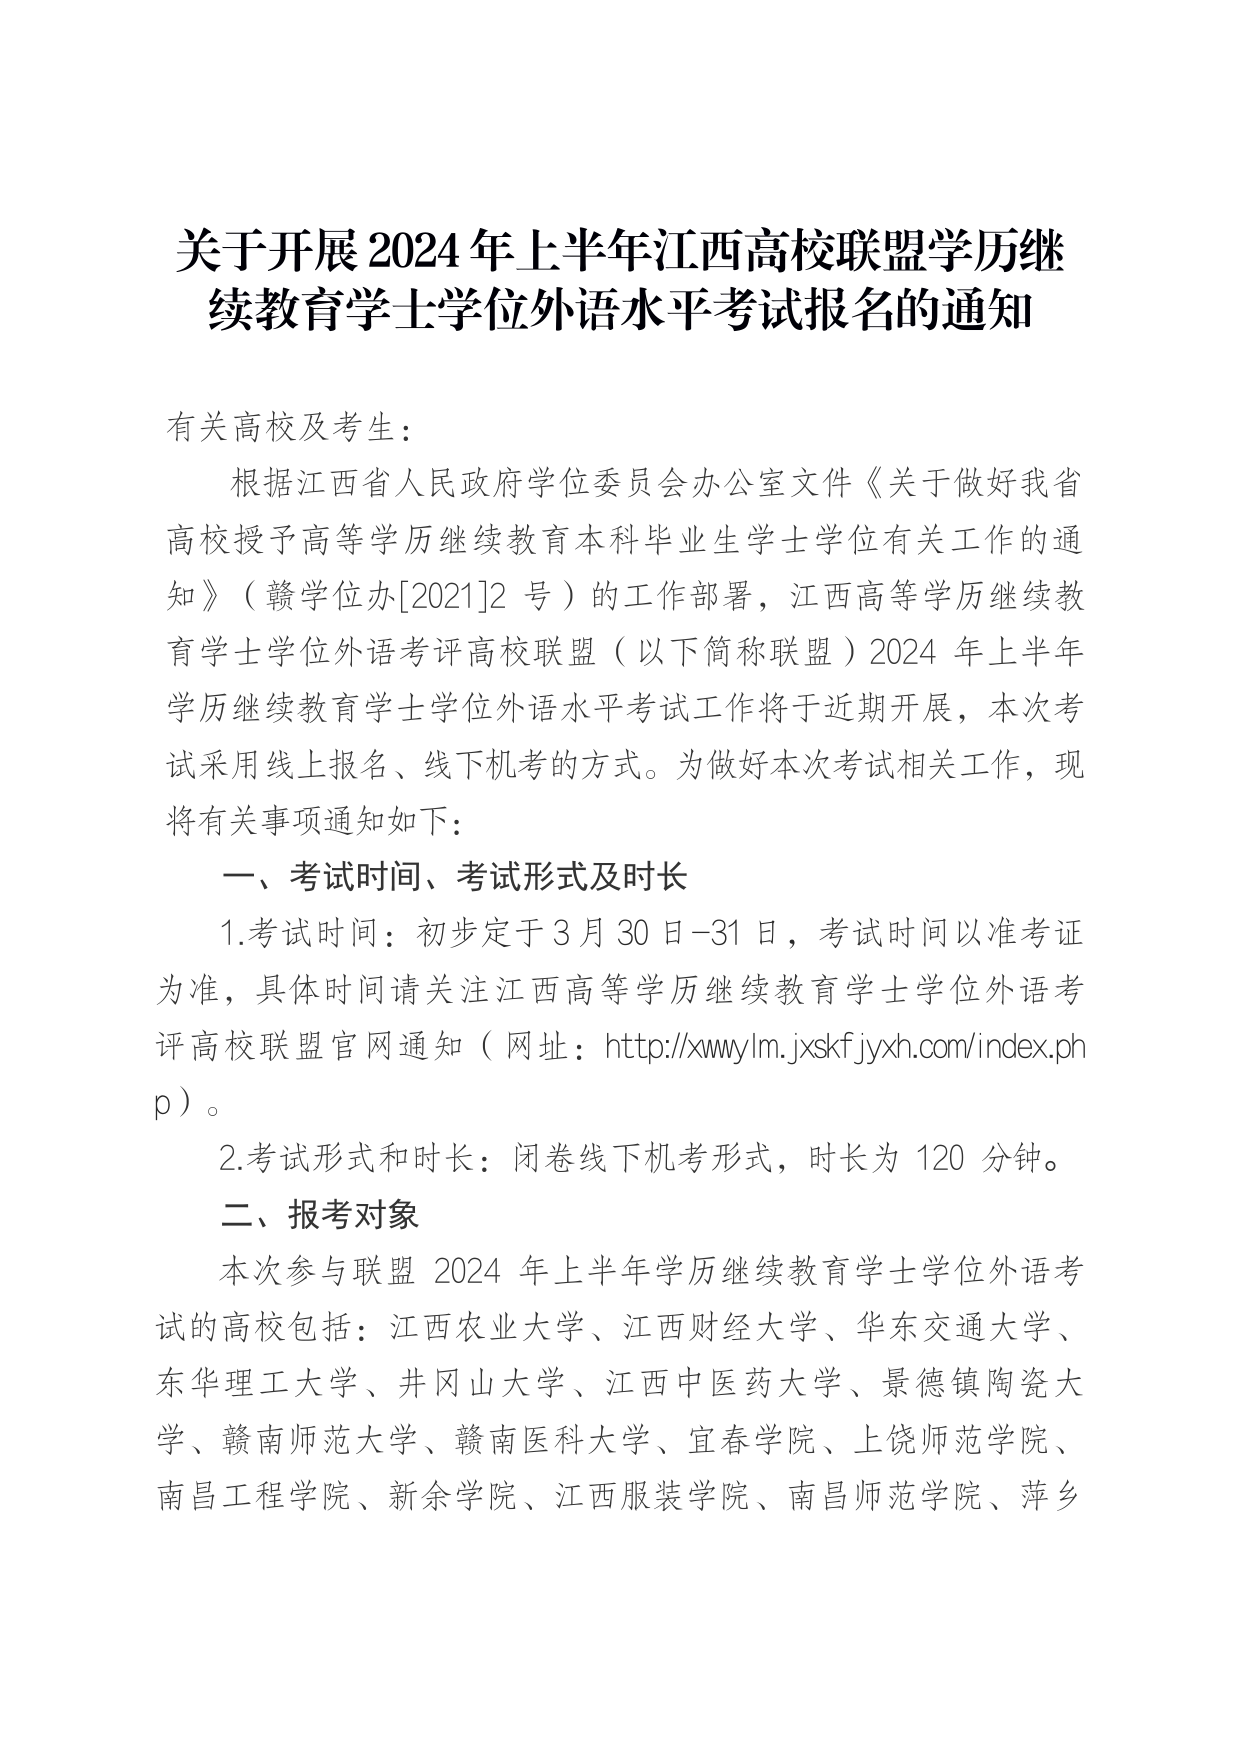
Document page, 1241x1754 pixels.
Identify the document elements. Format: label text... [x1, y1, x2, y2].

subtitle 关于开展2024年上半年江西高校联盟学历继续教育学士学位外语水平考试报名的通知 [153, 218, 1087, 337]
text 根据江西省人民政府学位委员会办公室文件《关于做好我省高校授予高等学历继续教育本科毕业生学士学位有关工作的通知》（赣学位办[2021]2 号）的工作部署，江西高等学历继续教育学士学位外语考评高校联盟（以下简称联盟）2024 年上半年学历继续教育学士学位外语水平考试工作将于近期开展，本次考试采用线上报名、线下机考的方式。为做好本次考试相关工作，现将有关事项通知如下： [164, 450, 1087, 843]
list 2.考试形式和时长：闭卷线下机考形式，时长为 120 分钟。 [153, 1125, 1087, 1181]
list 1.考试时间：初步定于3月30日-31日，考试时间以准考证为准，具体时间请关注江西高等学历继续教育学士学位外语考评高校联盟官网通知（网址：http://xwwylm.jxskfjyxh.com/index.php）。 [153, 900, 1087, 1125]
list 二、报考对象 [153, 1181, 1087, 1237]
list 考试时间、考试形式及时长 [222, 843, 1087, 900]
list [153, 1237, 1087, 1518]
text 有关高校及考生： [164, 393, 1087, 450]
